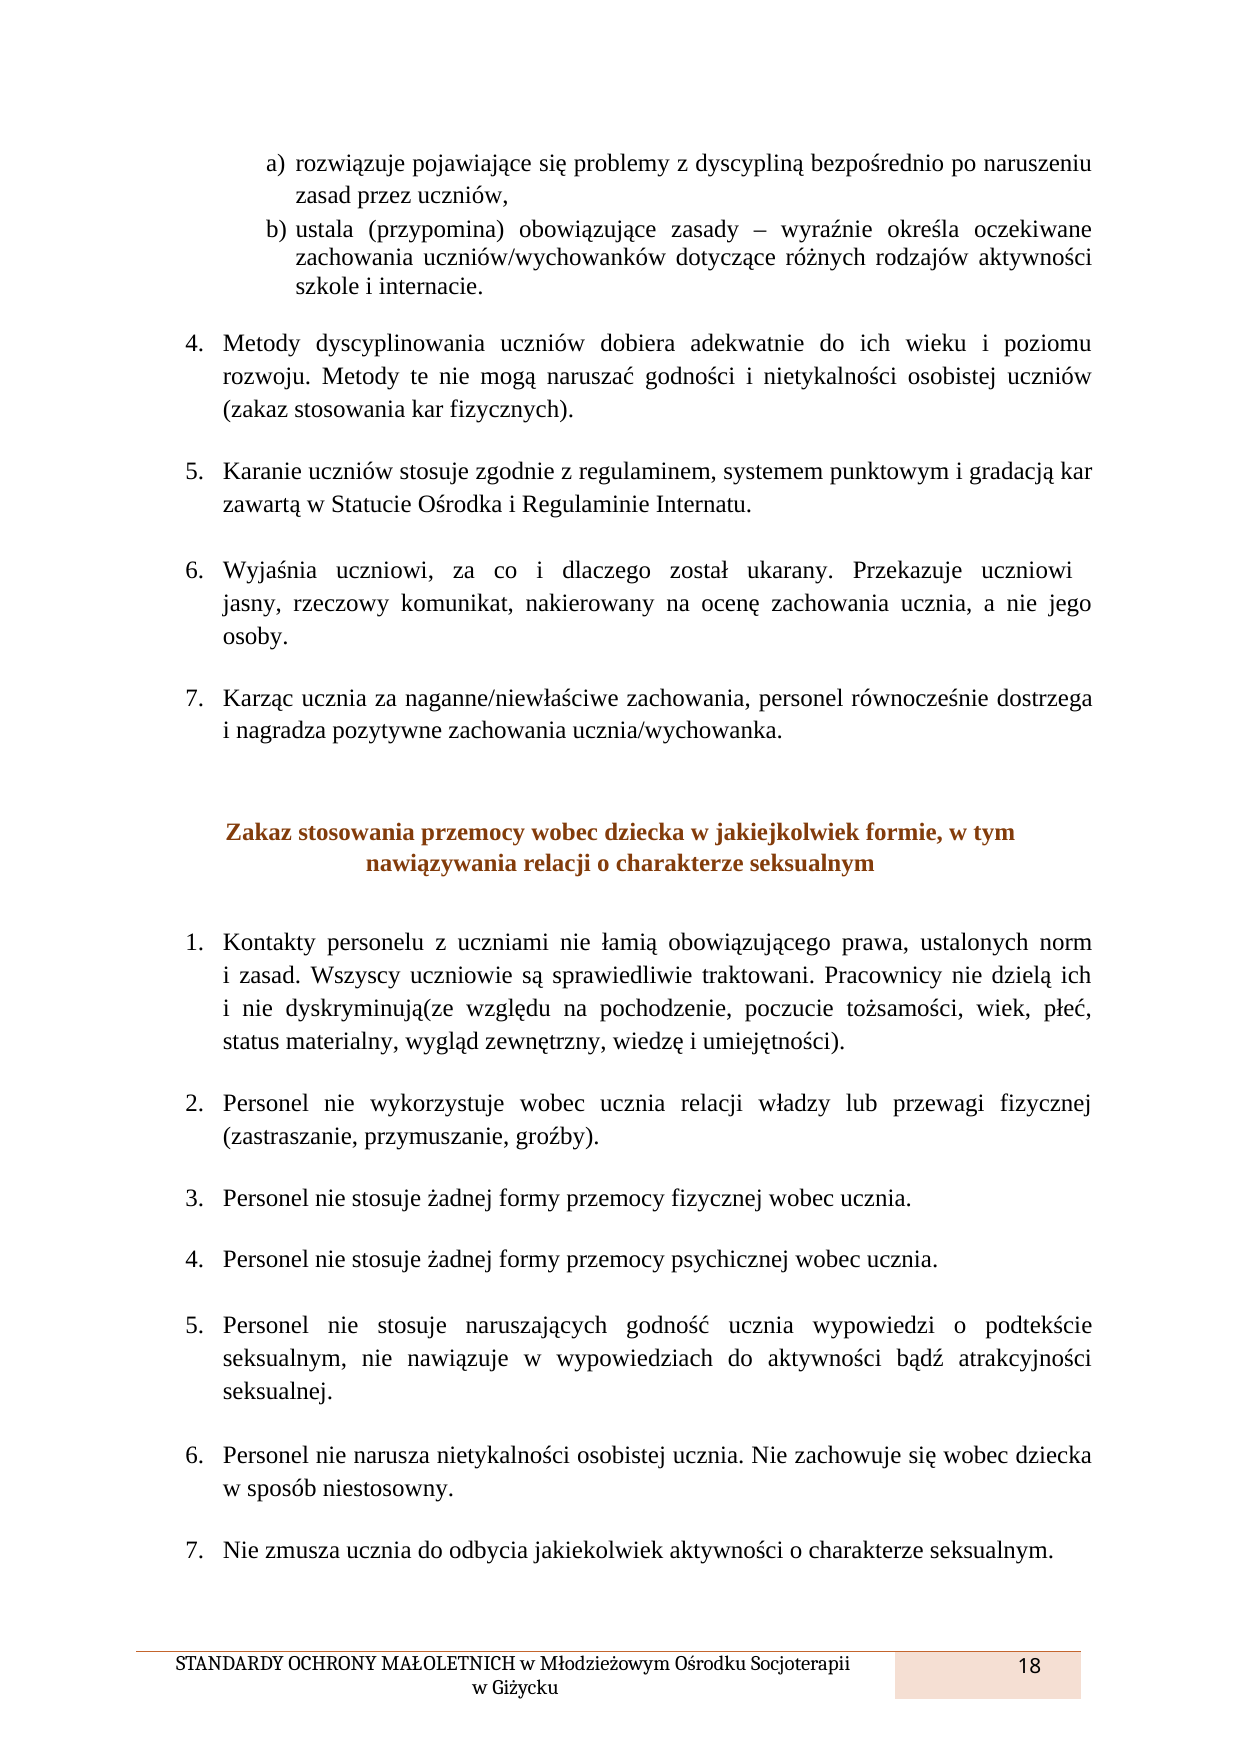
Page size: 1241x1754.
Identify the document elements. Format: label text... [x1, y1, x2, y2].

list Karząc ucznia za naganne/niewłaściwe zachowania, personel równocześnie dostrzega i nagradza pozytywne zachowania ucznia/wychowanka. [185, 683, 1093, 744]
list Wyjaśnia uczniowi, za co i dlaczego został ukarany. Przekazuje uczniowi jasny, rzeczowy komunikat, nakierowany na ocenę zachowania ucznia, a nie jego osoby. [185, 555, 1093, 649]
list Personel nie stosuje żadnej formy przemocy fizycznej wobec ucznia. [185, 1183, 1093, 1211]
list ustala (przypomina) obowiązujące zasady – wyraźnie określa oczekiwane zachowania uczniów/wychowanków dotyczące różnych rodzajów aktywności szkole i internacie. [266, 214, 1093, 300]
list rozwiązuje pojawiające się problemy z dyscypliną bezpośrednio po naruszeniu zasad przez uczniów, [266, 148, 1093, 209]
list Metody dyscyplinowania uczniów dobiera adekwatnie do ich wieku i poziomu rozwoju. Metody te nie mogą naruszać godności i nietykalności osobistej uczniów (zakaz stosowania kar fizycznych). [185, 328, 1093, 423]
text Zakaz stosowania przemocy wobec dziecka w jakiejkolwiek formie, w tym nawiązywania relacji o charakterze seksualnym [148, 817, 1093, 877]
list Personel nie stosuje naruszających godność ucznia wypowiedzi o podtekście seksualnym, nie nawiązuje w wypowiedziach do aktywności bądź atrakcyjności seksualnej. [185, 1310, 1093, 1405]
list Nie zmusza ucznia do odbycia jakiekolwiek aktywności o charakterze seksualnym. [185, 1535, 1093, 1564]
list Personel nie wykorzystuje wobec ucznia relacji władzy lub przewagi fizycznej (zastraszanie, przymuszanie, groźby). [185, 1088, 1093, 1149]
list Kontakty personelu z uczniami nie łamią obowiązującego prawa, ustalonych norm i zasad. Wszyscy uczniowie są sprawiedliwie traktowani. Pracownicy nie dzielą ich i nie dyskryminują(ze względu na pochodzenie, poczucie tożsamości, wiek, płeć, status materialny, wygląd zewnętrzny, wiedzę i umiejętności). [185, 927, 1093, 1055]
list Personel nie stosuje żadnej formy przemocy psychicznej wobec ucznia. [185, 1244, 1093, 1273]
list Karanie uczniów stosuje zgodnie z regulaminem, systemem punktowym i gradacją kar zawartą w Statucie Ośrodka i Regulaminie Internatu. [185, 456, 1093, 517]
list Personel nie narusza nietykalności osobistej ucznia. Nie zachowuje się wobec dziecka w sposób niestosowny. [185, 1441, 1093, 1502]
